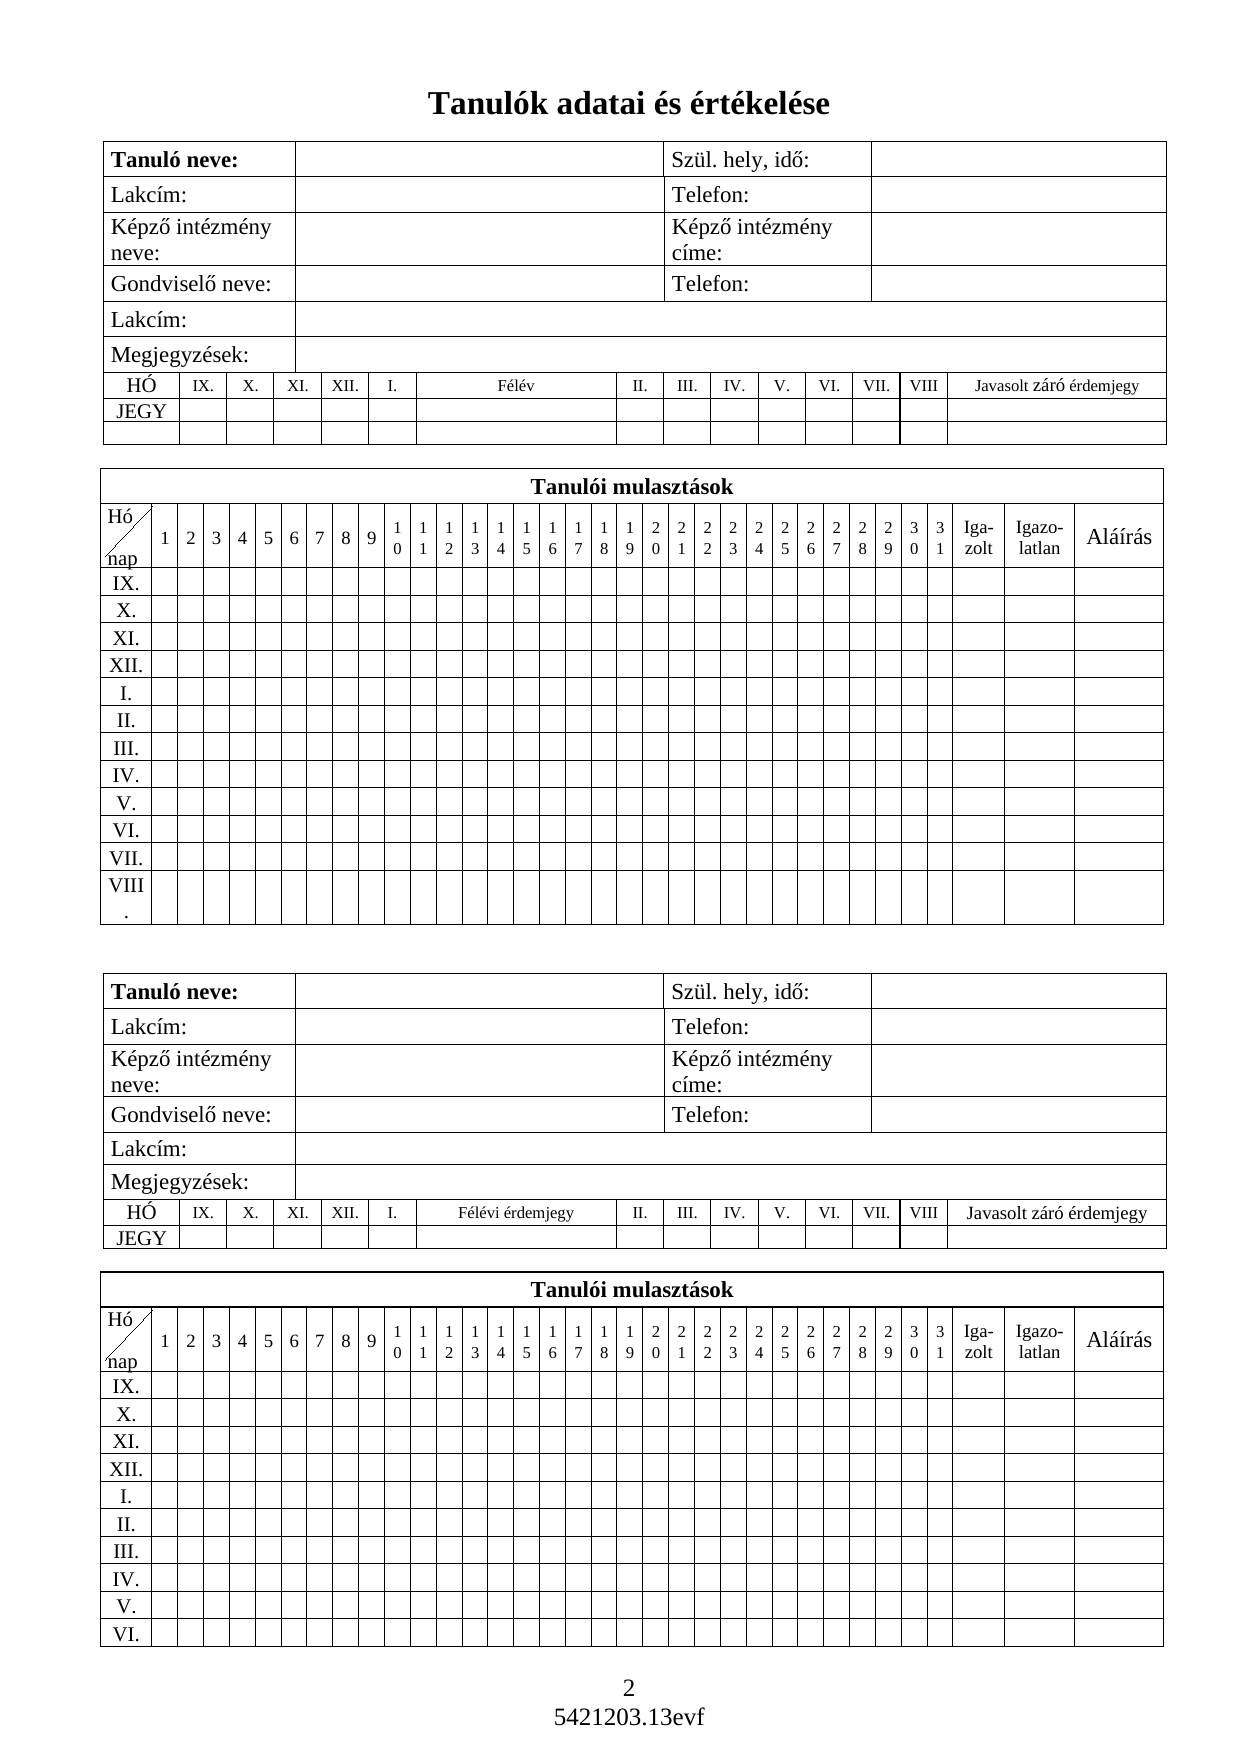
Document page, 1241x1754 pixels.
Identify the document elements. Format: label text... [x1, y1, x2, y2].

table_cell [566, 1482, 591, 1508]
table_cell [902, 1619, 927, 1646]
table_cell V. [759, 373, 805, 398]
table_cell [953, 568, 1004, 594]
table_cell 15 [514, 504, 539, 567]
table_cell [592, 706, 616, 732]
table_cell [928, 568, 952, 594]
table_cell [385, 623, 410, 649]
table_cell [385, 1619, 410, 1646]
table_cell [152, 1509, 177, 1536]
table_cell [695, 568, 720, 594]
table_cell [953, 1592, 1004, 1618]
table_cell [876, 568, 901, 594]
table_cell [759, 422, 805, 444]
table_cell [773, 1372, 797, 1398]
table_cell [488, 871, 513, 923]
table_cell 12 [437, 1308, 462, 1371]
table_cell [411, 1372, 436, 1398]
table_cell [359, 1619, 384, 1646]
table_cell [798, 788, 823, 814]
table_cell 18 [592, 504, 616, 567]
table_cell IX. [180, 1200, 226, 1225]
table_cell [514, 1372, 539, 1398]
table_cell [369, 399, 416, 421]
table_cell [721, 1537, 746, 1563]
table_cell 2 [178, 1308, 203, 1371]
table_cell [695, 761, 720, 787]
table_cell [876, 733, 901, 759]
table_cell [488, 1454, 513, 1481]
table_cell [711, 399, 758, 421]
table_cell [617, 843, 642, 869]
table_cell [695, 843, 720, 869]
table_cell [872, 1045, 1166, 1096]
table_cell V. [759, 1200, 805, 1225]
table_cell [204, 1509, 229, 1536]
table_cell Javasolt záró érdemjegy [948, 1200, 1166, 1225]
table_cell [850, 651, 875, 677]
table_cell [669, 1372, 694, 1398]
table_cell [307, 568, 332, 594]
table_cell [488, 843, 513, 869]
table_cell [296, 213, 664, 265]
table_cell [773, 651, 797, 677]
table_cell [296, 1133, 1166, 1163]
table_cell [359, 733, 384, 759]
table_cell 31 [928, 1308, 952, 1371]
table_cell [256, 1619, 281, 1646]
table_cell [256, 816, 281, 842]
table_cell 18 [592, 1308, 616, 1371]
table_cell [617, 816, 642, 842]
table_cell [514, 651, 539, 677]
table_cell [180, 422, 226, 444]
table_cell [152, 816, 177, 842]
table_cell [759, 399, 805, 421]
table_cell [798, 1427, 823, 1453]
table_cell [296, 1097, 664, 1132]
table_cell [758, 445, 805, 467]
table_cell II. [617, 373, 663, 398]
table_cell [773, 761, 797, 787]
table_cell [230, 623, 255, 649]
table_cell [282, 1372, 306, 1398]
table_cell [256, 1509, 281, 1536]
table_cell [747, 1372, 772, 1398]
table_cell [178, 1454, 203, 1481]
table_cell [359, 761, 384, 787]
table_cell [902, 816, 927, 842]
table_cell [806, 422, 852, 444]
table_cell 15 [514, 1308, 539, 1371]
table_cell Tanulói mulasztások [101, 469, 1163, 503]
table_cell [333, 623, 358, 649]
table_cell [180, 399, 226, 421]
table_cell [514, 596, 539, 622]
table_cell [695, 1399, 720, 1426]
table_cell [463, 1509, 487, 1536]
table_cell [695, 788, 720, 814]
table_cell [798, 1564, 823, 1591]
table_cell [514, 1619, 539, 1646]
table_cell [853, 1226, 899, 1248]
table_cell [322, 399, 368, 421]
table_cell [152, 1619, 177, 1646]
table_cell [152, 1564, 177, 1591]
table_cell [902, 1537, 927, 1563]
table_cell [1075, 733, 1163, 759]
table_cell [876, 1537, 901, 1563]
table_cell Aláírás [1075, 504, 1163, 567]
table_cell IV. [711, 1200, 758, 1225]
table_cell [256, 843, 281, 869]
table_cell [488, 706, 513, 732]
table_cell [152, 596, 177, 622]
table_cell [617, 1509, 642, 1536]
table_cell [256, 1537, 281, 1563]
table_cell 13 [463, 504, 487, 567]
table_cell [721, 733, 746, 759]
table_cell [850, 871, 875, 923]
table_cell [798, 871, 823, 923]
table_cell [876, 1592, 901, 1618]
table_cell I. [369, 373, 416, 398]
table_cell [359, 1372, 384, 1398]
table_cell [488, 733, 513, 759]
table_cell IV. [101, 1564, 151, 1591]
table_cell [695, 1427, 720, 1453]
table_cell [411, 1564, 436, 1591]
table_cell [669, 678, 694, 704]
table_cell [721, 1509, 746, 1536]
table_cell Félév [417, 373, 616, 398]
table_cell [359, 1592, 384, 1618]
table_cell [230, 1537, 255, 1563]
table_cell [1005, 816, 1074, 842]
table_cell [695, 651, 720, 677]
table_cell [798, 733, 823, 759]
table_cell [773, 1619, 797, 1646]
table_cell [695, 678, 720, 704]
table_cell [540, 761, 565, 787]
table_cell [669, 1399, 694, 1426]
table_cell [230, 1592, 255, 1618]
table_cell [411, 596, 436, 622]
table_cell [1005, 1592, 1074, 1618]
table_cell [1005, 733, 1074, 759]
table_cell 13 [463, 1308, 487, 1371]
table_cell [411, 1619, 436, 1646]
table_cell [1075, 1454, 1163, 1481]
table_cell [616, 445, 664, 467]
table_cell [876, 761, 901, 787]
table_cell [296, 1165, 1166, 1199]
table_cell [953, 1454, 1004, 1481]
table_cell [853, 422, 899, 444]
table_cell 24 [747, 1308, 772, 1371]
table_cell [359, 1482, 384, 1508]
table_cell [256, 1592, 281, 1618]
table_cell [1005, 843, 1074, 869]
table_cell [540, 1482, 565, 1508]
table_cell [617, 871, 642, 923]
table_cell [824, 1537, 849, 1563]
table_cell [282, 1537, 306, 1563]
table_cell [307, 651, 332, 677]
table_cell [178, 788, 203, 814]
table_cell [417, 1226, 616, 1248]
table_cell [643, 1399, 668, 1426]
table_cell [359, 871, 384, 923]
table_header [872, 142, 1166, 176]
table_cell 17 [566, 504, 591, 567]
table_cell [643, 1427, 668, 1453]
table_cell [566, 596, 591, 622]
table_cell [437, 871, 462, 923]
table_cell [333, 871, 358, 923]
table_cell JEGY [104, 399, 179, 421]
table_cell [853, 399, 899, 421]
table_cell [876, 1564, 901, 1591]
table_cell [463, 1619, 487, 1646]
table_cell [617, 678, 642, 704]
table_cell [307, 761, 332, 787]
table_cell [592, 733, 616, 759]
table_cell [540, 871, 565, 923]
table_cell [256, 651, 281, 677]
table_cell [152, 761, 177, 787]
table_cell [256, 1399, 281, 1426]
table_cell [711, 1226, 758, 1248]
table_cell [540, 843, 565, 869]
table_cell 8 [333, 504, 358, 567]
table_cell [928, 706, 952, 732]
table_cell [230, 816, 255, 842]
table_cell [721, 1564, 746, 1591]
table_cell 28 [850, 1308, 875, 1371]
table_cell [514, 1399, 539, 1426]
table_cell [669, 706, 694, 732]
table_cell [514, 1564, 539, 1591]
table_cell [747, 623, 772, 649]
table_cell [437, 651, 462, 677]
table_cell [721, 761, 746, 787]
table_cell [204, 788, 229, 814]
table_cell [296, 266, 664, 301]
table_cell [1005, 1537, 1074, 1563]
table_cell [617, 623, 642, 649]
table_cell [385, 816, 410, 842]
table_cell [902, 1427, 927, 1453]
table_cell [333, 1619, 358, 1646]
table_cell HÓ [104, 373, 179, 398]
table_cell [798, 1454, 823, 1481]
table_cell [721, 596, 746, 622]
table_cell [540, 706, 565, 732]
table_cell [463, 1454, 487, 1481]
table_cell Megjegyzések: [104, 1165, 295, 1199]
table_cell [359, 816, 384, 842]
table_cell [872, 1009, 1166, 1043]
table_cell [463, 1564, 487, 1591]
table_cell [307, 1372, 332, 1398]
table_cell [282, 1454, 306, 1481]
table_cell [566, 1509, 591, 1536]
table_cell [928, 1509, 952, 1536]
table_cell [664, 1249, 711, 1271]
table_cell [230, 733, 255, 759]
table_cell 6 [282, 504, 306, 567]
table_cell [953, 1372, 1004, 1398]
table_cell [1075, 1482, 1163, 1508]
table_cell [256, 623, 281, 649]
table_cell [902, 1509, 927, 1536]
table_cell [669, 1564, 694, 1591]
table_cell [876, 623, 901, 649]
table_cell [230, 651, 255, 677]
table_cell [1005, 1619, 1074, 1646]
table_cell [773, 1399, 797, 1426]
table_cell [385, 568, 410, 594]
table_cell [307, 871, 332, 923]
table_cell [773, 1482, 797, 1508]
table_cell [256, 788, 281, 814]
table_cell [488, 1372, 513, 1398]
table_cell [230, 1509, 255, 1536]
table_cell [411, 706, 436, 732]
table_cell [282, 678, 306, 704]
table_cell [902, 706, 927, 732]
table_cell [178, 568, 203, 594]
table_cell [695, 1592, 720, 1618]
table_cell 10 [385, 1308, 410, 1371]
table_cell [850, 1564, 875, 1591]
table_cell [566, 1427, 591, 1453]
table_cell [617, 788, 642, 814]
table_cell [592, 596, 616, 622]
table_cell 6 [282, 1308, 306, 1371]
table_cell XII. [322, 373, 368, 398]
table_cell [307, 788, 332, 814]
table_cell Tanulói mulasztások [101, 1273, 1163, 1306]
table_cell V. [101, 788, 151, 814]
table_cell [850, 1482, 875, 1508]
table_cell [488, 568, 513, 594]
table_cell [592, 678, 616, 704]
table_cell [747, 1427, 772, 1453]
table_cell [643, 568, 668, 594]
table_cell [928, 1482, 952, 1508]
table_cell Igazo- latlan [1005, 1308, 1074, 1371]
table_cell [824, 1592, 849, 1618]
table_cell [721, 706, 746, 732]
table_header [296, 974, 663, 1008]
table_cell [359, 568, 384, 594]
table_cell [307, 1482, 332, 1508]
table_cell [385, 788, 410, 814]
table_cell [463, 1537, 487, 1563]
table_cell [798, 1509, 823, 1536]
table_cell [385, 1454, 410, 1481]
table_header Tanuló neve: [104, 974, 295, 1008]
table_cell [643, 1537, 668, 1563]
table_cell [592, 1482, 616, 1508]
table_cell 3 [204, 1308, 229, 1371]
table_cell VI. [806, 373, 852, 398]
table_cell [416, 1249, 616, 1271]
table_cell [274, 445, 321, 467]
table_cell [1075, 1372, 1163, 1398]
table_cell [1075, 1619, 1163, 1646]
table_cell [411, 1454, 436, 1481]
table_cell [695, 816, 720, 842]
table_cell [617, 1619, 642, 1646]
table_cell [180, 1226, 226, 1248]
table_cell [1005, 1454, 1074, 1481]
table_cell [711, 445, 758, 467]
table_cell [385, 1427, 410, 1453]
table_cell [643, 1592, 668, 1618]
table_cell [876, 1399, 901, 1426]
table_cell [850, 623, 875, 649]
table_cell [824, 1427, 849, 1453]
table_cell [953, 816, 1004, 842]
table_cell [359, 706, 384, 732]
table_cell [850, 678, 875, 704]
table_cell [876, 1454, 901, 1481]
table_cell [437, 1454, 462, 1481]
table_cell [540, 1509, 565, 1536]
table_cell [902, 733, 927, 759]
table_cell [806, 399, 852, 421]
table_cell [274, 399, 321, 421]
table_cell [333, 1454, 358, 1481]
table_cell [747, 761, 772, 787]
table_cell [592, 568, 616, 594]
table_cell [103, 445, 179, 467]
table_cell [1075, 843, 1163, 869]
table_cell [876, 843, 901, 869]
table_cell [566, 1592, 591, 1618]
table_cell [540, 1372, 565, 1398]
table_cell III. [664, 1200, 710, 1225]
table_cell [256, 761, 281, 787]
table_cell [928, 1372, 952, 1398]
table_cell [333, 761, 358, 787]
table_cell 16 [540, 504, 565, 567]
table_cell [948, 399, 1166, 421]
table_cell [256, 706, 281, 732]
table_cell [824, 733, 849, 759]
table_cell 28 [850, 504, 875, 567]
table_cell [369, 445, 416, 467]
table_cell [773, 1592, 797, 1618]
table_cell [333, 1482, 358, 1508]
table_cell [805, 445, 853, 467]
table_cell [824, 651, 849, 677]
table_cell [850, 1592, 875, 1618]
table_cell [953, 1537, 1004, 1563]
table_cell [1075, 1592, 1163, 1618]
table_cell [721, 568, 746, 594]
table_cell [721, 1427, 746, 1453]
table_cell 7 [307, 504, 332, 567]
table_cell VII. [853, 373, 899, 398]
table_cell 5 [256, 1308, 281, 1371]
table_cell [850, 1537, 875, 1563]
table_cell 4 [230, 504, 255, 567]
table_cell XI. [274, 1200, 321, 1225]
table_cell [1075, 1537, 1163, 1563]
table_header Szül. hely, idő: [664, 974, 871, 1008]
table_cell V. [101, 1592, 151, 1618]
table_cell [333, 596, 358, 622]
table_cell [411, 761, 436, 787]
table_cell [872, 266, 1166, 301]
table_cell 22 [695, 504, 720, 567]
table_cell [282, 1564, 306, 1591]
table_cell 2 [178, 504, 203, 567]
table_cell [274, 422, 321, 444]
table_cell [928, 1619, 952, 1646]
table_cell [230, 788, 255, 814]
table_cell IV. [101, 761, 151, 787]
table_cell [928, 651, 952, 677]
table_cell [178, 596, 203, 622]
table_cell [953, 1427, 1004, 1453]
table_cell [617, 1537, 642, 1563]
table_cell [369, 422, 416, 444]
table_cell [643, 1564, 668, 1591]
table_cell [417, 422, 616, 444]
table_cell Javasolt záró érdemjegy [948, 373, 1166, 398]
table_cell [488, 1592, 513, 1618]
table_cell [514, 1427, 539, 1453]
table_cell [230, 1482, 255, 1508]
table_cell Aláírás [1075, 1308, 1163, 1371]
table_cell [1075, 871, 1163, 923]
table_cell [850, 706, 875, 732]
table_cell [617, 1482, 642, 1508]
table_cell [669, 871, 694, 923]
table_cell [204, 651, 229, 677]
table_cell [256, 733, 281, 759]
table_cell X. [101, 596, 151, 622]
table_cell [514, 623, 539, 649]
table_cell [566, 1537, 591, 1563]
table_cell [824, 568, 849, 594]
table_cell [411, 651, 436, 677]
table_cell [901, 399, 947, 421]
table_cell Iga- zolt [953, 1308, 1004, 1371]
table_cell VI. [806, 1200, 852, 1225]
table_cell [669, 843, 694, 869]
table_cell [307, 623, 332, 649]
table_cell 30 [902, 504, 927, 567]
table_cell [385, 843, 410, 869]
table_cell [230, 568, 255, 594]
table_cell [359, 678, 384, 704]
table_cell [948, 1249, 1167, 1271]
table_cell [747, 1619, 772, 1646]
table_cell [617, 1399, 642, 1426]
table_cell [669, 651, 694, 677]
table_cell [307, 596, 332, 622]
table_cell [747, 1399, 772, 1426]
table_cell [953, 733, 1004, 759]
table_cell [695, 596, 720, 622]
table_cell [695, 1454, 720, 1481]
table_cell [152, 623, 177, 649]
table_cell [566, 1372, 591, 1398]
table_cell Képző intézmény címe: [665, 213, 871, 265]
table_cell [695, 1509, 720, 1536]
table_cell [747, 733, 772, 759]
table_cell [204, 1482, 229, 1508]
table_cell 21 [669, 504, 694, 567]
table_cell [711, 1249, 758, 1271]
table_cell [773, 596, 797, 622]
table_cell [385, 1372, 410, 1398]
table_cell [385, 1592, 410, 1618]
table_cell 25 [773, 1308, 797, 1371]
table_cell [902, 843, 927, 869]
table_cell [437, 1509, 462, 1536]
table_cell [806, 1226, 852, 1248]
table_cell [333, 651, 358, 677]
table_cell [850, 1399, 875, 1426]
table_cell [307, 1454, 332, 1481]
table_cell [824, 1482, 849, 1508]
table_cell [1005, 568, 1074, 594]
table_cell [566, 1454, 591, 1481]
table_cell [747, 1592, 772, 1618]
table_cell [853, 1249, 900, 1271]
table_cell [514, 761, 539, 787]
table_cell [669, 1509, 694, 1536]
table_cell [902, 1482, 927, 1508]
table_cell [953, 706, 1004, 732]
table_cell [463, 678, 487, 704]
table_cell [230, 761, 255, 787]
table_cell [617, 399, 663, 421]
table_cell [282, 788, 306, 814]
table_cell VIII [901, 373, 947, 398]
table_cell [566, 871, 591, 923]
table_cell 23 [721, 1308, 746, 1371]
table_cell [411, 623, 436, 649]
table_cell [669, 733, 694, 759]
table_cell [437, 788, 462, 814]
table_cell [824, 871, 849, 923]
table_cell [540, 678, 565, 704]
table_cell [282, 1592, 306, 1618]
table_cell [296, 302, 1166, 336]
table_cell [463, 623, 487, 649]
table_cell 9 [359, 1308, 384, 1371]
table_cell [463, 843, 487, 869]
table_cell [824, 788, 849, 814]
table_cell [695, 623, 720, 649]
table_cell [1005, 1427, 1074, 1453]
table_cell [592, 1372, 616, 1398]
table_cell [798, 843, 823, 869]
table_cell [695, 871, 720, 923]
table_cell XII. [101, 1454, 151, 1481]
table_cell 12 [437, 504, 462, 567]
table_cell [824, 678, 849, 704]
table_cell [296, 1045, 664, 1096]
table_cell [643, 1619, 668, 1646]
table_cell II. [101, 1509, 151, 1536]
table_cell Iga- zolt [953, 504, 1004, 567]
table_cell [824, 1619, 849, 1646]
table_cell [928, 1537, 952, 1563]
table_cell [227, 1226, 273, 1248]
table_cell [902, 678, 927, 704]
table_cell [566, 568, 591, 594]
table_cell [721, 816, 746, 842]
table_cell [824, 816, 849, 842]
table_cell [721, 651, 746, 677]
table_cell [514, 816, 539, 842]
table_cell X. [227, 373, 273, 398]
table_cell Félévi érdemjegy [417, 1200, 616, 1225]
table_cell [540, 1399, 565, 1426]
table_cell [540, 816, 565, 842]
table_cell [540, 1537, 565, 1563]
table_cell [773, 1564, 797, 1591]
table_cell [824, 1399, 849, 1426]
table_cell [669, 1619, 694, 1646]
table_cell [798, 1619, 823, 1646]
table_cell [798, 678, 823, 704]
table_cell [850, 1509, 875, 1536]
table_cell [1005, 651, 1074, 677]
table_cell IX. [180, 373, 226, 398]
table_cell [669, 568, 694, 594]
table_cell [721, 678, 746, 704]
table_cell [178, 871, 203, 923]
table_cell [282, 568, 306, 594]
table_cell [1005, 871, 1074, 923]
table_header [296, 142, 663, 176]
table_cell [1075, 568, 1163, 594]
table_cell [540, 1564, 565, 1591]
table_cell [514, 1537, 539, 1563]
table_cell Képző intézmény neve: [104, 213, 295, 265]
table_cell [617, 706, 642, 732]
table_cell [1075, 816, 1163, 842]
table_cell [204, 596, 229, 622]
table_cell [876, 1619, 901, 1646]
table_cell Lakcím: [104, 1009, 295, 1043]
table_cell [566, 843, 591, 869]
table_cell [178, 623, 203, 649]
table_cell [850, 816, 875, 842]
table_cell III. [101, 733, 151, 759]
table_cell [953, 761, 1004, 787]
table_cell 22 [695, 1308, 720, 1371]
table_cell VII. [101, 843, 151, 869]
table_cell [721, 843, 746, 869]
table_cell [256, 678, 281, 704]
table_cell [928, 596, 952, 622]
table_cell [592, 1399, 616, 1426]
table_cell [488, 1537, 513, 1563]
table_cell [411, 568, 436, 594]
table_cell [798, 1372, 823, 1398]
table_cell [333, 843, 358, 869]
table_cell [592, 1592, 616, 1618]
table_cell [876, 706, 901, 732]
table_cell Telefon: [665, 266, 871, 301]
table_cell [900, 445, 947, 467]
table_cell [902, 788, 927, 814]
table_cell [850, 1427, 875, 1453]
table_cell 21 [669, 1308, 694, 1371]
table_cell [178, 733, 203, 759]
table_cell [953, 788, 1004, 814]
table_cell [488, 1564, 513, 1591]
table_cell [721, 623, 746, 649]
table_cell [307, 1427, 332, 1453]
table_cell I. [101, 678, 151, 704]
table_cell III. [664, 373, 710, 398]
table_cell 27 [824, 504, 849, 567]
table_cell VI. [101, 1619, 151, 1646]
table_cell [230, 843, 255, 869]
table_cell [566, 816, 591, 842]
table_cell [900, 1249, 947, 1271]
table_cell [333, 788, 358, 814]
table_cell [948, 1226, 1166, 1248]
table_cell [928, 623, 952, 649]
table_cell [488, 1427, 513, 1453]
table_cell [824, 843, 849, 869]
table_cell [773, 843, 797, 869]
table_cell [178, 816, 203, 842]
table_cell [953, 1619, 1004, 1646]
table_cell [798, 1537, 823, 1563]
table_cell [463, 1592, 487, 1618]
table_cell I. [101, 1482, 151, 1508]
table_cell [773, 816, 797, 842]
table_cell [178, 1482, 203, 1508]
table_cell [514, 1482, 539, 1508]
table_cell [850, 568, 875, 594]
table_header Tanuló neve: [104, 142, 295, 176]
table_cell VII. [853, 1200, 899, 1225]
table_cell [359, 1399, 384, 1426]
table_cell [333, 678, 358, 704]
table_cell [1075, 1427, 1163, 1453]
table_cell [592, 1537, 616, 1563]
table_cell [282, 706, 306, 732]
table_cell [617, 733, 642, 759]
table_cell [359, 843, 384, 869]
table_cell VIII [901, 1200, 947, 1225]
table_cell [178, 678, 203, 704]
table_cell [463, 651, 487, 677]
table_cell [230, 1564, 255, 1591]
table_cell [721, 788, 746, 814]
table_cell [437, 1427, 462, 1453]
table_cell [463, 788, 487, 814]
table_cell [747, 596, 772, 622]
table_cell JEGY [104, 1226, 179, 1248]
table_cell [152, 1427, 177, 1453]
table_cell [411, 1399, 436, 1426]
table_cell [204, 843, 229, 869]
table_cell [592, 788, 616, 814]
table_cell [669, 788, 694, 814]
table_cell 20 [643, 1308, 668, 1371]
table_cell [230, 1619, 255, 1646]
table_cell [488, 788, 513, 814]
table_cell [1075, 651, 1163, 677]
table_cell [824, 623, 849, 649]
table_cell [488, 596, 513, 622]
table_cell [695, 1564, 720, 1591]
table_cell [953, 623, 1004, 649]
table_cell [798, 596, 823, 622]
table_cell [695, 1537, 720, 1563]
table_cell [540, 788, 565, 814]
table_cell [333, 1372, 358, 1398]
table_cell IX. [101, 568, 151, 594]
table_cell [180, 1249, 227, 1271]
table_cell Megjegyzések: [104, 337, 295, 372]
table_cell [850, 733, 875, 759]
table_cell [824, 1454, 849, 1481]
table_cell [1005, 1564, 1074, 1591]
table_cell [773, 1509, 797, 1536]
table_cell [824, 1509, 849, 1536]
table_cell [643, 678, 668, 704]
table_cell [953, 1399, 1004, 1426]
table_cell XI. [274, 373, 321, 398]
table_cell [902, 651, 927, 677]
table_cell [721, 1372, 746, 1398]
table_cell [592, 1509, 616, 1536]
table_cell [1005, 1509, 1074, 1536]
table_cell [876, 651, 901, 677]
table_cell [928, 788, 952, 814]
table_cell [850, 596, 875, 622]
table_cell [230, 1454, 255, 1481]
table_cell [566, 651, 591, 677]
table_cell [850, 1372, 875, 1398]
table_cell [514, 871, 539, 923]
table_cell [514, 1592, 539, 1618]
table_cell [333, 1564, 358, 1591]
table_cell [643, 706, 668, 732]
table_cell [876, 816, 901, 842]
table_cell [592, 623, 616, 649]
table_cell 1 [152, 504, 177, 567]
table_cell [664, 1226, 710, 1248]
table_cell [928, 1592, 952, 1618]
table_cell [1075, 1564, 1163, 1591]
table_cell [307, 1537, 332, 1563]
table_cell [669, 1454, 694, 1481]
table_cell [1075, 623, 1163, 649]
table_cell [385, 1509, 410, 1536]
table_cell [178, 1399, 203, 1426]
table_cell [721, 871, 746, 923]
table_cell [592, 1619, 616, 1646]
table_cell [437, 596, 462, 622]
table_cell [256, 568, 281, 594]
table_cell [617, 1592, 642, 1618]
table_cell [953, 871, 1004, 923]
table_cell [488, 1619, 513, 1646]
table_cell [416, 445, 616, 467]
table_cell [747, 1454, 772, 1481]
table_cell [152, 1372, 177, 1398]
table_cell [152, 1399, 177, 1426]
table_cell 29 [876, 504, 901, 567]
table_cell Gondviselő neve: [104, 1097, 295, 1132]
table_cell [296, 177, 664, 212]
table_cell [359, 1427, 384, 1453]
table_cell [566, 788, 591, 814]
table_cell [230, 678, 255, 704]
table_cell [664, 399, 710, 421]
table_cell [617, 422, 663, 444]
table_cell [178, 1537, 203, 1563]
table_cell [411, 788, 436, 814]
table_cell [643, 623, 668, 649]
table_cell 14 [488, 504, 513, 567]
table_cell [411, 1482, 436, 1508]
table_cell [204, 1372, 229, 1398]
table_cell [643, 596, 668, 622]
table_cell [437, 1399, 462, 1426]
table_cell [928, 1399, 952, 1426]
table_cell [359, 651, 384, 677]
table_cell [178, 651, 203, 677]
table_cell [876, 1427, 901, 1453]
table_cell [669, 1482, 694, 1508]
table_cell [204, 568, 229, 594]
table_cell [282, 596, 306, 622]
table_cell [152, 651, 177, 677]
table_cell X. [227, 1200, 273, 1225]
table_cell [256, 1482, 281, 1508]
table_cell [152, 843, 177, 869]
table_cell [307, 1592, 332, 1618]
table_cell [307, 816, 332, 842]
table_cell [437, 568, 462, 594]
table_cell [876, 596, 901, 622]
table_cell XII. [101, 651, 151, 677]
table_cell [1075, 706, 1163, 732]
table_cell [152, 706, 177, 732]
table_cell [411, 1592, 436, 1618]
table_cell [798, 1399, 823, 1426]
table_cell [540, 1427, 565, 1453]
table_cell [928, 733, 952, 759]
table_cell [437, 1619, 462, 1646]
table_cell [411, 733, 436, 759]
table_cell [824, 1564, 849, 1591]
table_cell [180, 445, 227, 467]
table_cell [566, 761, 591, 787]
table_cell [566, 1564, 591, 1591]
table_cell [437, 623, 462, 649]
table_cell [359, 1454, 384, 1481]
table_cell [643, 843, 668, 869]
table_cell [850, 1619, 875, 1646]
table_cell [178, 761, 203, 787]
table_cell [359, 1564, 384, 1591]
table_cell [411, 843, 436, 869]
table_cell [437, 678, 462, 704]
table_cell [617, 596, 642, 622]
table_cell [307, 706, 332, 732]
table_cell 5 [256, 504, 281, 567]
table_cell [901, 422, 947, 444]
table_cell [488, 623, 513, 649]
table_cell [759, 1226, 805, 1248]
table_cell [773, 1537, 797, 1563]
table_cell [617, 568, 642, 594]
table_cell [307, 733, 332, 759]
table_cell [204, 1619, 229, 1646]
table_cell [204, 1537, 229, 1563]
table_cell [540, 623, 565, 649]
table_cell [437, 843, 462, 869]
table_header Szül. hely, idő: [664, 142, 871, 176]
table_cell [902, 568, 927, 594]
table_cell [256, 871, 281, 923]
table_cell [850, 761, 875, 787]
table_cell [282, 1482, 306, 1508]
table_cell [902, 596, 927, 622]
table_cell [152, 788, 177, 814]
table_cell [256, 596, 281, 622]
table_cell [643, 1482, 668, 1508]
table_cell [385, 1399, 410, 1426]
table_cell [333, 1509, 358, 1536]
table_cell [747, 1537, 772, 1563]
table_cell [643, 871, 668, 923]
table_cell [566, 678, 591, 704]
table_cell [773, 871, 797, 923]
table_cell [385, 733, 410, 759]
table_cell [230, 596, 255, 622]
table_cell [321, 445, 368, 467]
table_cell [152, 1592, 177, 1618]
table_cell [747, 816, 772, 842]
table_cell [902, 761, 927, 787]
table_cell [928, 1427, 952, 1453]
table_cell [876, 871, 901, 923]
table_cell [274, 1249, 321, 1271]
table_cell [333, 733, 358, 759]
table_cell 19 [617, 504, 642, 567]
table_cell [695, 1482, 720, 1508]
table_cell [669, 623, 694, 649]
table_cell [773, 1427, 797, 1453]
table_cell [928, 816, 952, 842]
table_cell [773, 706, 797, 732]
table_cell 19 [617, 1308, 642, 1371]
table_cell 25 [773, 504, 797, 567]
table_cell [321, 1249, 368, 1271]
table_cell [902, 1564, 927, 1591]
table_cell 16 [540, 1308, 565, 1371]
table_cell [178, 1372, 203, 1398]
table_cell [437, 1372, 462, 1398]
table_cell [227, 399, 273, 421]
table_cell [928, 843, 952, 869]
table_cell [592, 816, 616, 842]
table_cell [824, 761, 849, 787]
table_cell [411, 1427, 436, 1453]
table_cell [437, 1482, 462, 1508]
table_cell [227, 445, 274, 467]
table_cell [902, 1372, 927, 1398]
table_cell [437, 1537, 462, 1563]
table_cell [948, 445, 1167, 467]
table_cell 11 [411, 504, 436, 567]
table_cell [282, 1399, 306, 1426]
table_cell [488, 678, 513, 704]
table_cell [178, 843, 203, 869]
table_cell [1075, 761, 1163, 787]
table_cell 3 [204, 504, 229, 567]
table_cell 17 [566, 1308, 591, 1371]
table_cell [566, 706, 591, 732]
table_cell [566, 733, 591, 759]
table_cell [463, 1399, 487, 1426]
table_cell [204, 1564, 229, 1591]
table_cell [204, 706, 229, 732]
table_cell [592, 871, 616, 923]
table_cell [385, 706, 410, 732]
table_cell [747, 843, 772, 869]
table_cell IV. [711, 373, 758, 398]
table_cell [643, 1454, 668, 1481]
table_cell [1075, 678, 1163, 704]
table_cell [1005, 678, 1074, 704]
table_cell [178, 1564, 203, 1591]
table_cell [876, 1482, 901, 1508]
table_cell 29 [876, 1308, 901, 1371]
table_cell [204, 733, 229, 759]
table_cell [488, 1399, 513, 1426]
table_cell 7 [307, 1308, 332, 1371]
table_cell [747, 1509, 772, 1536]
table_cell [514, 1454, 539, 1481]
table_cell [411, 1509, 436, 1536]
table_cell [103, 1249, 179, 1271]
table_cell [540, 1454, 565, 1481]
table_cell HÓ [104, 1200, 179, 1225]
table_cell 23 [721, 504, 746, 567]
table_cell [695, 1619, 720, 1646]
table_cell [463, 871, 487, 923]
table_cell [592, 843, 616, 869]
table_cell [359, 596, 384, 622]
table_cell [437, 761, 462, 787]
table_cell [643, 651, 668, 677]
table_cell [664, 422, 710, 444]
table_cell [296, 1009, 664, 1043]
table_cell [230, 1427, 255, 1453]
table_cell [204, 1427, 229, 1453]
table_cell [902, 1592, 927, 1618]
table_cell [747, 871, 772, 923]
table_cell [773, 788, 797, 814]
table_cell [463, 733, 487, 759]
table_cell [256, 1372, 281, 1398]
table_cell 11 [411, 1308, 436, 1371]
table_cell [747, 706, 772, 732]
table_cell [1075, 596, 1163, 622]
table_cell [540, 733, 565, 759]
table_cell [798, 651, 823, 677]
table_cell Képző intézmény címe: [665, 1045, 871, 1096]
table_cell [773, 1454, 797, 1481]
table_cell [152, 1537, 177, 1563]
table_cell [204, 816, 229, 842]
table_cell [385, 651, 410, 677]
table_cell [488, 1482, 513, 1508]
table_cell [643, 816, 668, 842]
table_cell [721, 1482, 746, 1508]
table_cell [178, 1427, 203, 1453]
table_cell [540, 651, 565, 677]
table_cell [230, 706, 255, 732]
table_cell [540, 1619, 565, 1646]
table_cell [230, 1399, 255, 1426]
table_cell [463, 596, 487, 622]
table_cell XI. [101, 1427, 151, 1453]
table_cell III. [101, 1537, 151, 1563]
table_cell Igazo- latlan [1005, 504, 1074, 567]
table_cell [747, 1482, 772, 1508]
table_cell [333, 816, 358, 842]
table_cell [928, 1454, 952, 1481]
table_cell [928, 871, 952, 923]
table_cell [902, 1454, 927, 1481]
table_cell [514, 788, 539, 814]
table_cell [540, 568, 565, 594]
table_cell [1005, 761, 1074, 787]
table_cell [805, 1249, 853, 1271]
table_cell 24 [747, 504, 772, 567]
table_cell [274, 1226, 321, 1248]
table_cell VI. [101, 816, 151, 842]
table_cell [872, 1097, 1166, 1132]
table_cell [592, 1427, 616, 1453]
table_cell 20 [643, 504, 668, 567]
table_cell [1005, 1399, 1074, 1426]
table_cell [948, 422, 1166, 444]
table_cell [369, 1226, 416, 1248]
table_cell [695, 733, 720, 759]
table_cell [437, 1592, 462, 1618]
table_cell [872, 213, 1166, 265]
table_cell [953, 651, 1004, 677]
table_cell VIII. [101, 871, 151, 923]
table_cell [664, 445, 711, 467]
table_cell [385, 1537, 410, 1563]
table_cell [227, 422, 273, 444]
table_cell [617, 1564, 642, 1591]
table_cell [333, 568, 358, 594]
table_cell [333, 1537, 358, 1563]
table_cell 4 [230, 1308, 255, 1371]
table_cell Gondviselő neve: [104, 266, 295, 301]
table_cell [758, 1249, 805, 1271]
text Tanulók adatai és értékelése [118, 83, 1140, 122]
table_cell [695, 706, 720, 732]
table_cell [463, 1372, 487, 1398]
table_cell 14 [488, 1308, 513, 1371]
table_cell [566, 1399, 591, 1426]
table_cell [437, 706, 462, 732]
table_cell [669, 1592, 694, 1618]
table_cell [282, 1619, 306, 1646]
table_cell [282, 1509, 306, 1536]
table_cell [437, 816, 462, 842]
table_cell XI. [101, 623, 151, 649]
table_cell [617, 651, 642, 677]
table_cell [953, 843, 1004, 869]
table_cell [617, 1454, 642, 1481]
table_cell [669, 816, 694, 842]
table_cell [669, 596, 694, 622]
table_cell [953, 678, 1004, 704]
table_cell [798, 623, 823, 649]
table_cell [798, 816, 823, 842]
table_cell [1005, 1482, 1074, 1508]
table_cell Lakcím: [104, 177, 295, 212]
table_cell [540, 1592, 565, 1618]
table_cell [296, 337, 1166, 372]
table_cell [798, 1482, 823, 1508]
table_cell Telefon: [665, 1009, 871, 1043]
table_cell [282, 871, 306, 923]
table_cell [369, 1249, 416, 1271]
table_cell [307, 1509, 332, 1536]
table_cell [463, 1427, 487, 1453]
table_cell [711, 422, 758, 444]
table_cell [282, 651, 306, 677]
table_cell [230, 1372, 255, 1398]
table_cell II. [101, 706, 151, 732]
table_cell [616, 1249, 664, 1271]
table_cell 10 [385, 504, 410, 567]
table_cell [514, 843, 539, 869]
table_cell [1005, 788, 1074, 814]
table_cell [928, 761, 952, 787]
table_cell II. [617, 1200, 663, 1225]
table_cell 1 [152, 1308, 177, 1371]
table_cell [463, 761, 487, 787]
table_cell [798, 1592, 823, 1618]
table_cell [643, 1509, 668, 1536]
table_cell [104, 422, 179, 444]
table_cell [773, 623, 797, 649]
table_cell 26 [798, 1308, 823, 1371]
table_cell [385, 678, 410, 704]
table_cell [385, 596, 410, 622]
table_cell [876, 788, 901, 814]
table_cell [876, 678, 901, 704]
table_cell [204, 1399, 229, 1426]
table_cell I. [369, 1200, 416, 1225]
table_cell 31 [928, 504, 952, 567]
table_cell [385, 1564, 410, 1591]
table_cell [876, 1509, 901, 1536]
table_cell [721, 1399, 746, 1426]
table_cell [463, 706, 487, 732]
table_cell [617, 1226, 663, 1248]
table_cell [178, 706, 203, 732]
table_cell [798, 706, 823, 732]
table_cell [824, 1372, 849, 1398]
table_cell [437, 733, 462, 759]
table_cell [359, 788, 384, 814]
table_cell [1075, 788, 1163, 814]
table_cell [540, 596, 565, 622]
table_cell IX. [101, 1372, 151, 1398]
table_cell [204, 623, 229, 649]
table_cell [773, 678, 797, 704]
table_cell [178, 1619, 203, 1646]
table_cell [747, 1564, 772, 1591]
table_cell [902, 1399, 927, 1426]
table_cell [488, 761, 513, 787]
table_cell [721, 1619, 746, 1646]
table_cell [359, 623, 384, 649]
table_cell [773, 568, 797, 594]
table_cell X. [101, 1399, 151, 1426]
table_cell [307, 1619, 332, 1646]
table_cell [178, 1509, 203, 1536]
table_cell [359, 1509, 384, 1536]
table_cell [901, 1226, 947, 1248]
table_cell [721, 1454, 746, 1481]
table_cell [333, 1427, 358, 1453]
table_cell [204, 678, 229, 704]
table_cell [592, 651, 616, 677]
table_cell Képző intézmény neve: [104, 1045, 295, 1096]
table_cell [1075, 1509, 1163, 1536]
table_cell [514, 678, 539, 704]
table_cell [411, 871, 436, 923]
table_cell [566, 623, 591, 649]
table_cell [385, 1482, 410, 1508]
table_cell 27 [824, 1308, 849, 1371]
table_cell [798, 568, 823, 594]
table_cell [152, 1454, 177, 1481]
table_cell [152, 1482, 177, 1508]
table_cell [152, 568, 177, 594]
table_cell [204, 871, 229, 923]
table_cell [721, 1592, 746, 1618]
table_cell [747, 568, 772, 594]
table_cell [307, 678, 332, 704]
table_cell [853, 445, 900, 467]
table_cell [643, 761, 668, 787]
table_cell Hó nap [101, 504, 151, 567]
table_cell [488, 1509, 513, 1536]
table_cell [282, 761, 306, 787]
table_cell [307, 1399, 332, 1426]
table_cell [230, 871, 255, 923]
table_cell [411, 1537, 436, 1563]
table_cell [1005, 596, 1074, 622]
table_header [872, 974, 1166, 1008]
table_cell [747, 651, 772, 677]
table_cell [643, 733, 668, 759]
table_cell Telefon: [665, 1097, 871, 1132]
table_cell [669, 1537, 694, 1563]
table_cell [773, 733, 797, 759]
table_cell Lakcím: [104, 1133, 295, 1163]
table_cell [282, 733, 306, 759]
table_cell [333, 1592, 358, 1618]
table_cell [695, 1372, 720, 1398]
table_cell [514, 733, 539, 759]
table_cell [592, 1564, 616, 1591]
table_cell [953, 596, 1004, 622]
table_cell [872, 177, 1166, 212]
table_cell [333, 1399, 358, 1426]
table_cell [385, 761, 410, 787]
table_cell [178, 1592, 203, 1618]
table_cell [1005, 623, 1074, 649]
table_cell [385, 871, 410, 923]
table_cell [417, 399, 616, 421]
table_cell [1075, 1399, 1163, 1426]
table_cell [256, 1564, 281, 1591]
table_cell 8 [333, 1308, 358, 1371]
table_cell [643, 788, 668, 814]
table_cell 9 [359, 504, 384, 567]
table_cell [152, 678, 177, 704]
table_cell [282, 1427, 306, 1453]
table_cell [617, 1427, 642, 1453]
table_cell [463, 816, 487, 842]
table_cell [669, 1427, 694, 1453]
table_cell [322, 1226, 368, 1248]
table_cell [307, 843, 332, 869]
table_cell [747, 788, 772, 814]
table_cell [902, 871, 927, 923]
table_cell [798, 761, 823, 787]
table_cell [643, 1372, 668, 1398]
table_cell [307, 1564, 332, 1591]
table_cell 26 [798, 504, 823, 567]
table_cell [411, 816, 436, 842]
table_cell [463, 1482, 487, 1508]
table_cell [850, 788, 875, 814]
table_cell [1005, 706, 1074, 732]
table_cell [322, 422, 368, 444]
table_cell [824, 596, 849, 622]
table_cell [256, 1454, 281, 1481]
table_cell [1005, 1372, 1074, 1398]
table_cell [282, 843, 306, 869]
table_cell [152, 871, 177, 923]
table_cell [953, 1509, 1004, 1536]
table_cell [928, 678, 952, 704]
table_cell [463, 568, 487, 594]
table_cell [669, 761, 694, 787]
table_cell [514, 706, 539, 732]
table_cell [876, 1372, 901, 1398]
table_cell Hó nap [101, 1308, 151, 1371]
table_cell [204, 1454, 229, 1481]
table_cell [282, 623, 306, 649]
table_cell [592, 1454, 616, 1481]
table_cell [747, 678, 772, 704]
table_cell [824, 706, 849, 732]
table_cell [566, 1619, 591, 1646]
table_cell [333, 706, 358, 732]
table_cell [488, 816, 513, 842]
table_cell XII. [322, 1200, 368, 1225]
table_cell [953, 1564, 1004, 1591]
table_cell [850, 843, 875, 869]
table_cell [227, 1249, 274, 1271]
table_cell [514, 568, 539, 594]
table_cell [902, 623, 927, 649]
table_cell [514, 1509, 539, 1536]
table_cell 30 [902, 1308, 927, 1371]
table_cell [928, 1564, 952, 1591]
table_cell Lakcím: [104, 302, 295, 336]
table_cell [411, 678, 436, 704]
table_cell [592, 761, 616, 787]
table_cell [850, 1454, 875, 1481]
table_cell [152, 733, 177, 759]
table_cell [488, 651, 513, 677]
table_cell [282, 816, 306, 842]
table_cell Telefon: [665, 177, 871, 212]
table_cell [204, 761, 229, 787]
table_cell [359, 1537, 384, 1563]
table_cell [617, 1372, 642, 1398]
table_cell [256, 1427, 281, 1453]
table_cell [204, 1592, 229, 1618]
table_cell [437, 1564, 462, 1591]
table_cell [953, 1482, 1004, 1508]
table_cell [617, 761, 642, 787]
